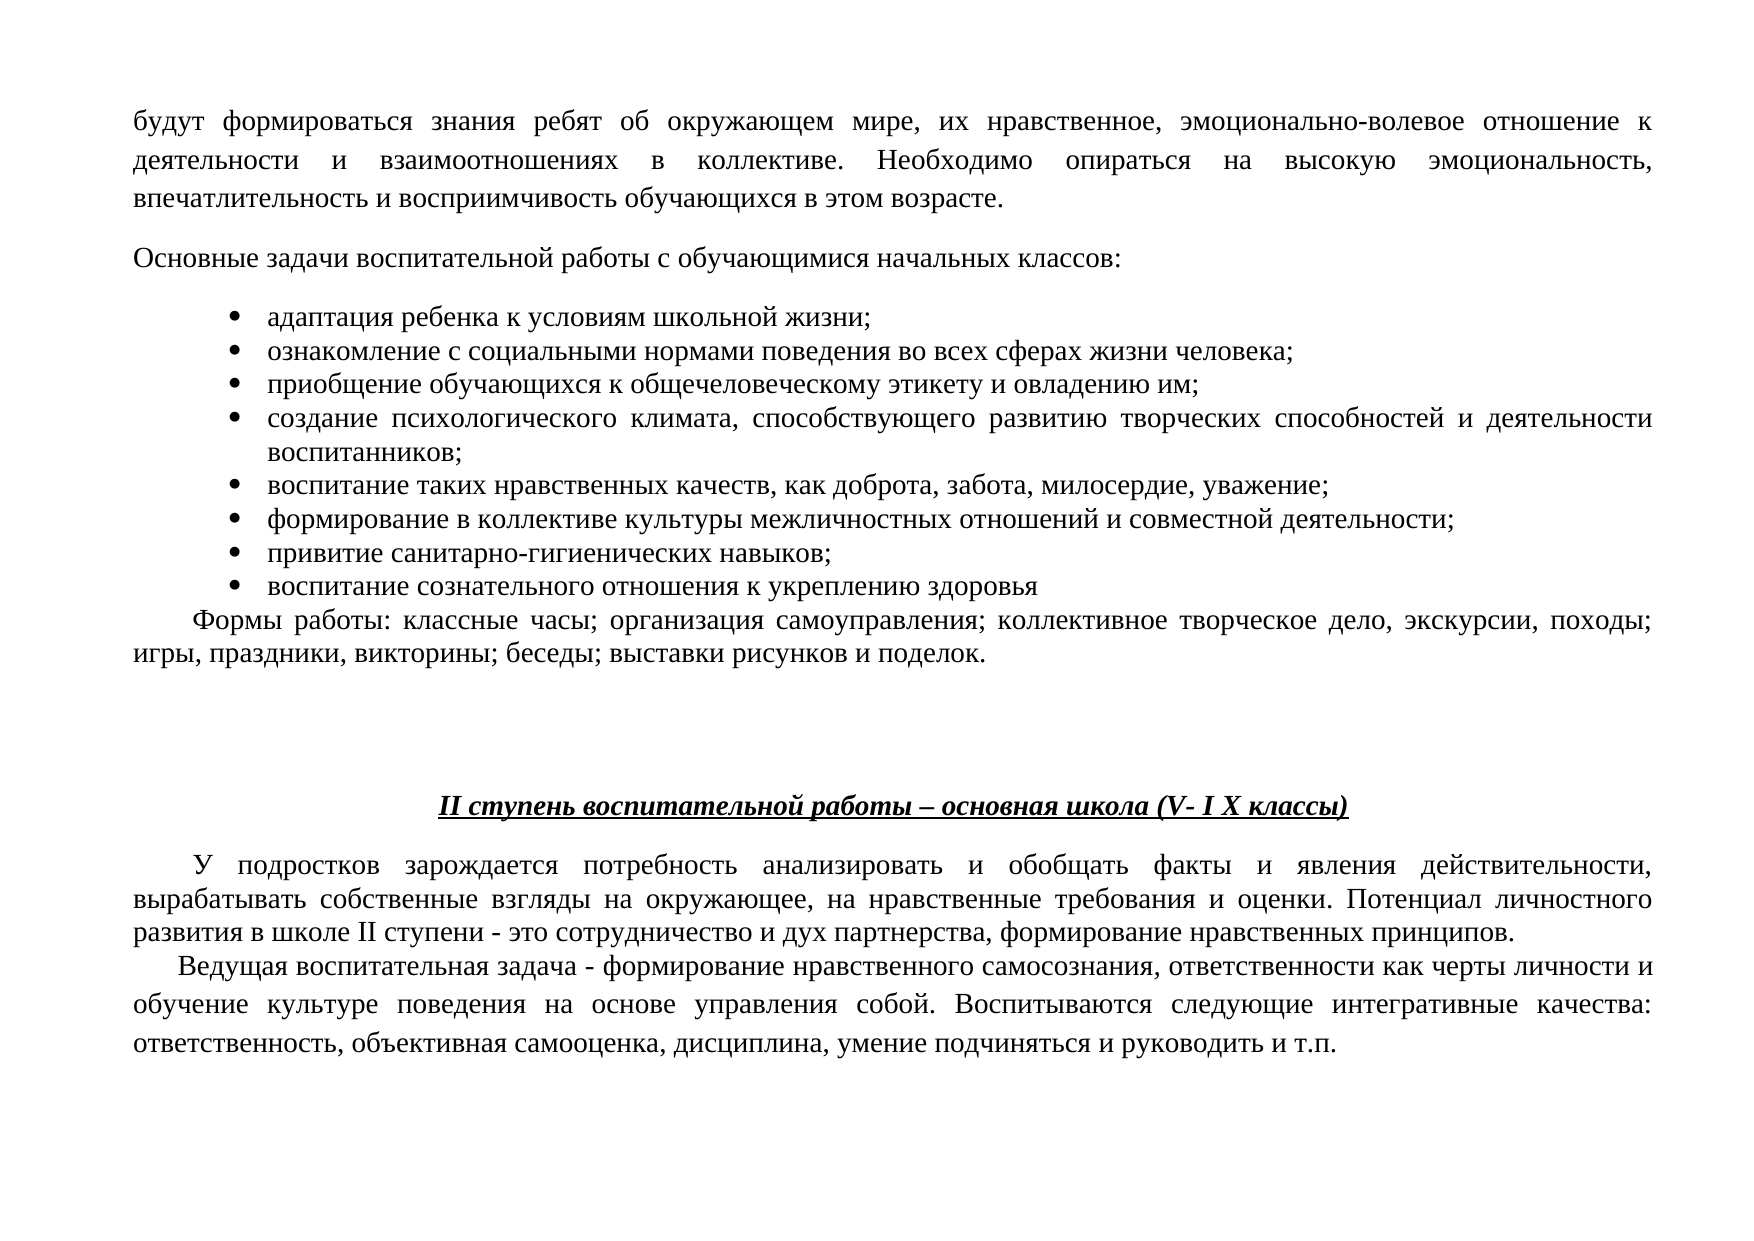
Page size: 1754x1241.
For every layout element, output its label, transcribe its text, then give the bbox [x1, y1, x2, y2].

list приобщение обучающихся к общечеловеческому этикету и овладению им; [229, 367, 1654, 400]
text Основные задачи воспитательной работы с обучающимися начальных классов: [133, 240, 1654, 273]
list создание психологического климата, способствующего развитию творческих способностей и деятельности воспитанников; [229, 400, 1654, 467]
text Ведущая воспитательная задача - формирование нравственного самосознания, ответственности как черты личности и обучение культуре поведения на основе управления собой. Воспитываются следующие интегративные качества: ответственность, объективная самооценка, дисциплина, умение подчиняться и руководить и т.п. [133, 948, 1654, 1058]
list воспитание сознательного отношения к укреплению здоровья [229, 568, 1654, 602]
text У подростков зарождается потребность анализировать и обобщать факты и явления действительности, вырабатывать собственные взгляды на окружающее, на нравственные требования и оценки. Потенциал личностного развития в школе II ступени - это сотрудничество и дух партнерства, формирование нравственных принципов. [133, 847, 1654, 948]
list адаптация ребенка к условиям школьной жизни; [229, 299, 1654, 333]
list воспитание таких нравственных качеств, как доброта, забота, милосердие, уважение; [229, 467, 1654, 501]
text II ступень воспитательной работы – основная школа (V- I X классы) [133, 788, 1654, 821]
text Формы работы: классные часы; организация самоуправления; коллективное творческое дело, экскурсии, походы; игры, праздники, викторины; беседы; выставки рисунков и поделок. [133, 602, 1654, 669]
list формирование в коллективе культуры межличностных отношений и совместной деятельности; [229, 501, 1654, 535]
list привитие санитарно-гигиенических навыков; [229, 535, 1654, 568]
list ознакомление с социальными нормами поведения во всех сферах жизни человека; [229, 333, 1654, 367]
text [133, 103, 1654, 214]
